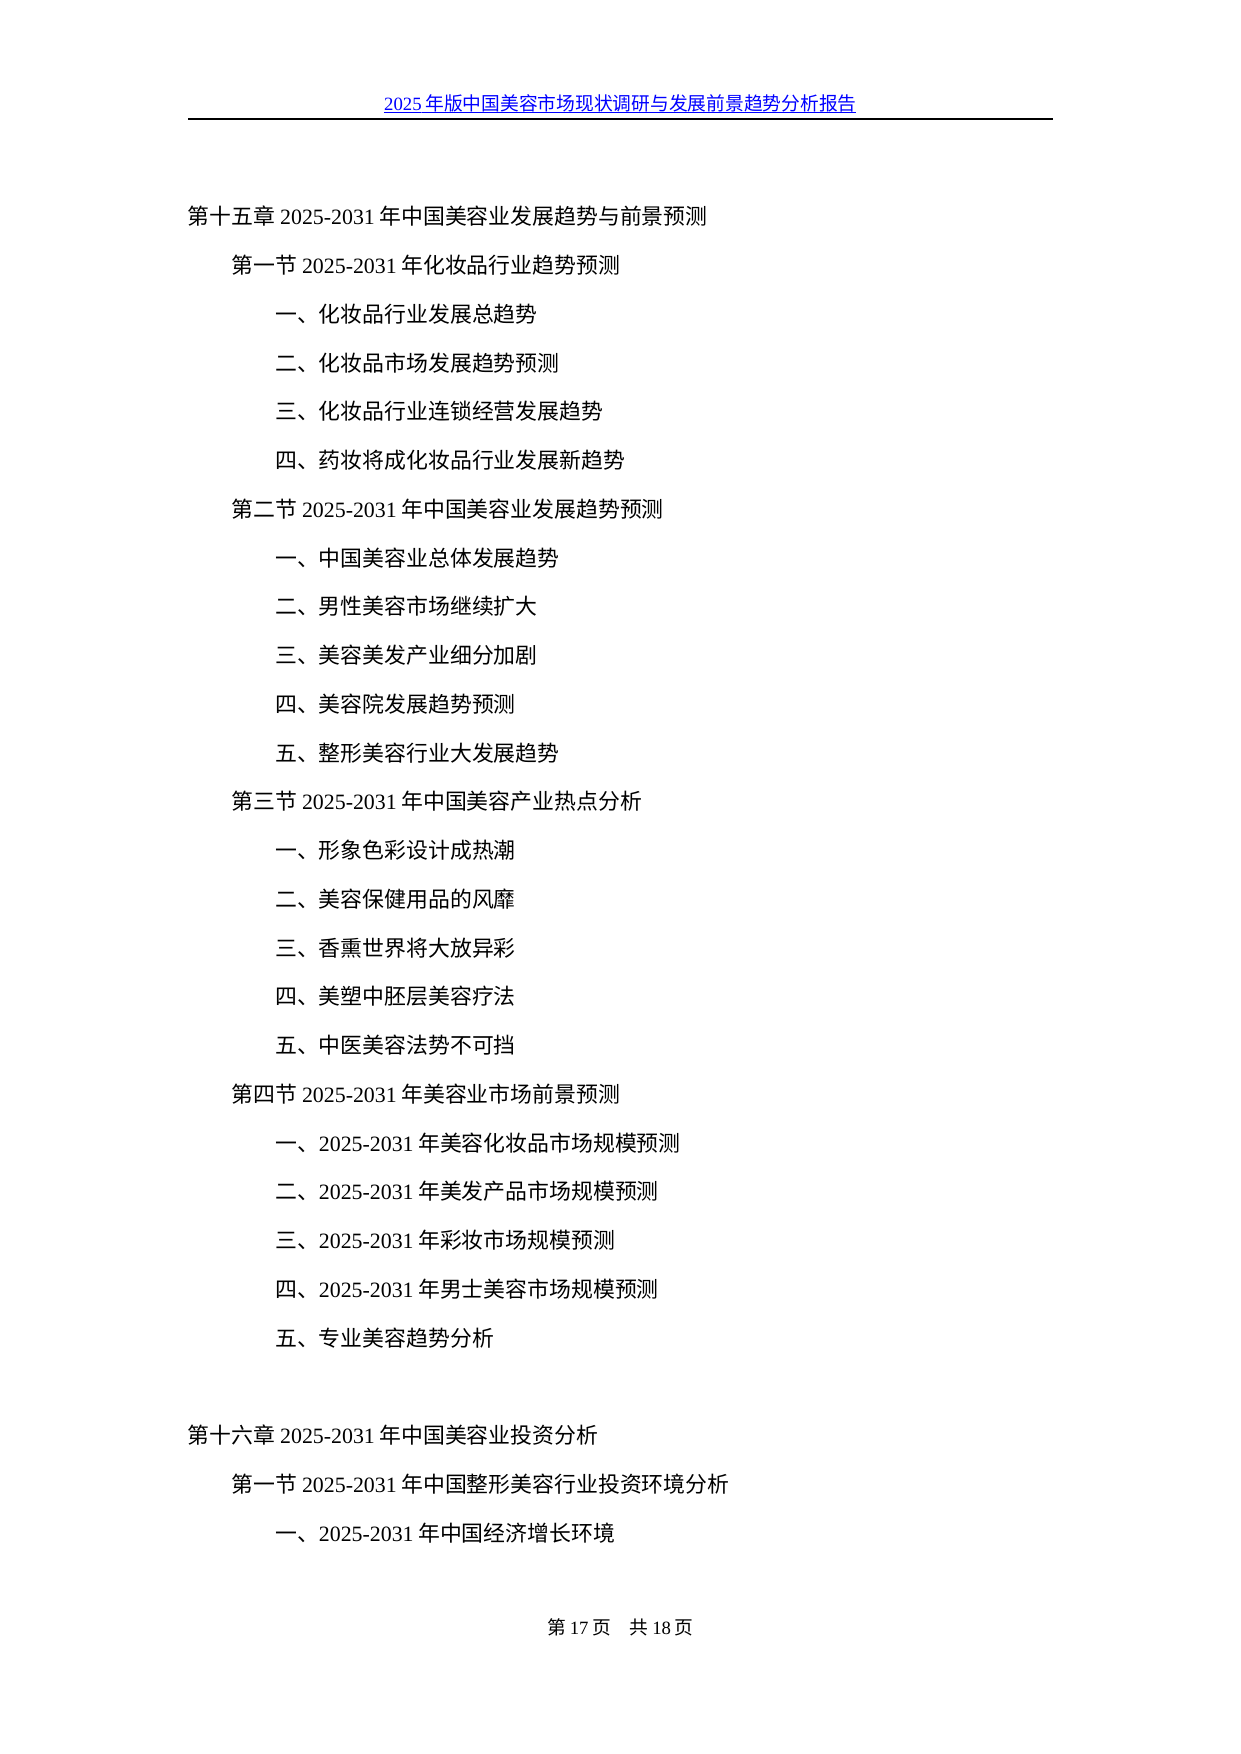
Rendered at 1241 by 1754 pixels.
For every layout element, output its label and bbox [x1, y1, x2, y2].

text [187, 150, 1053, 1548]
